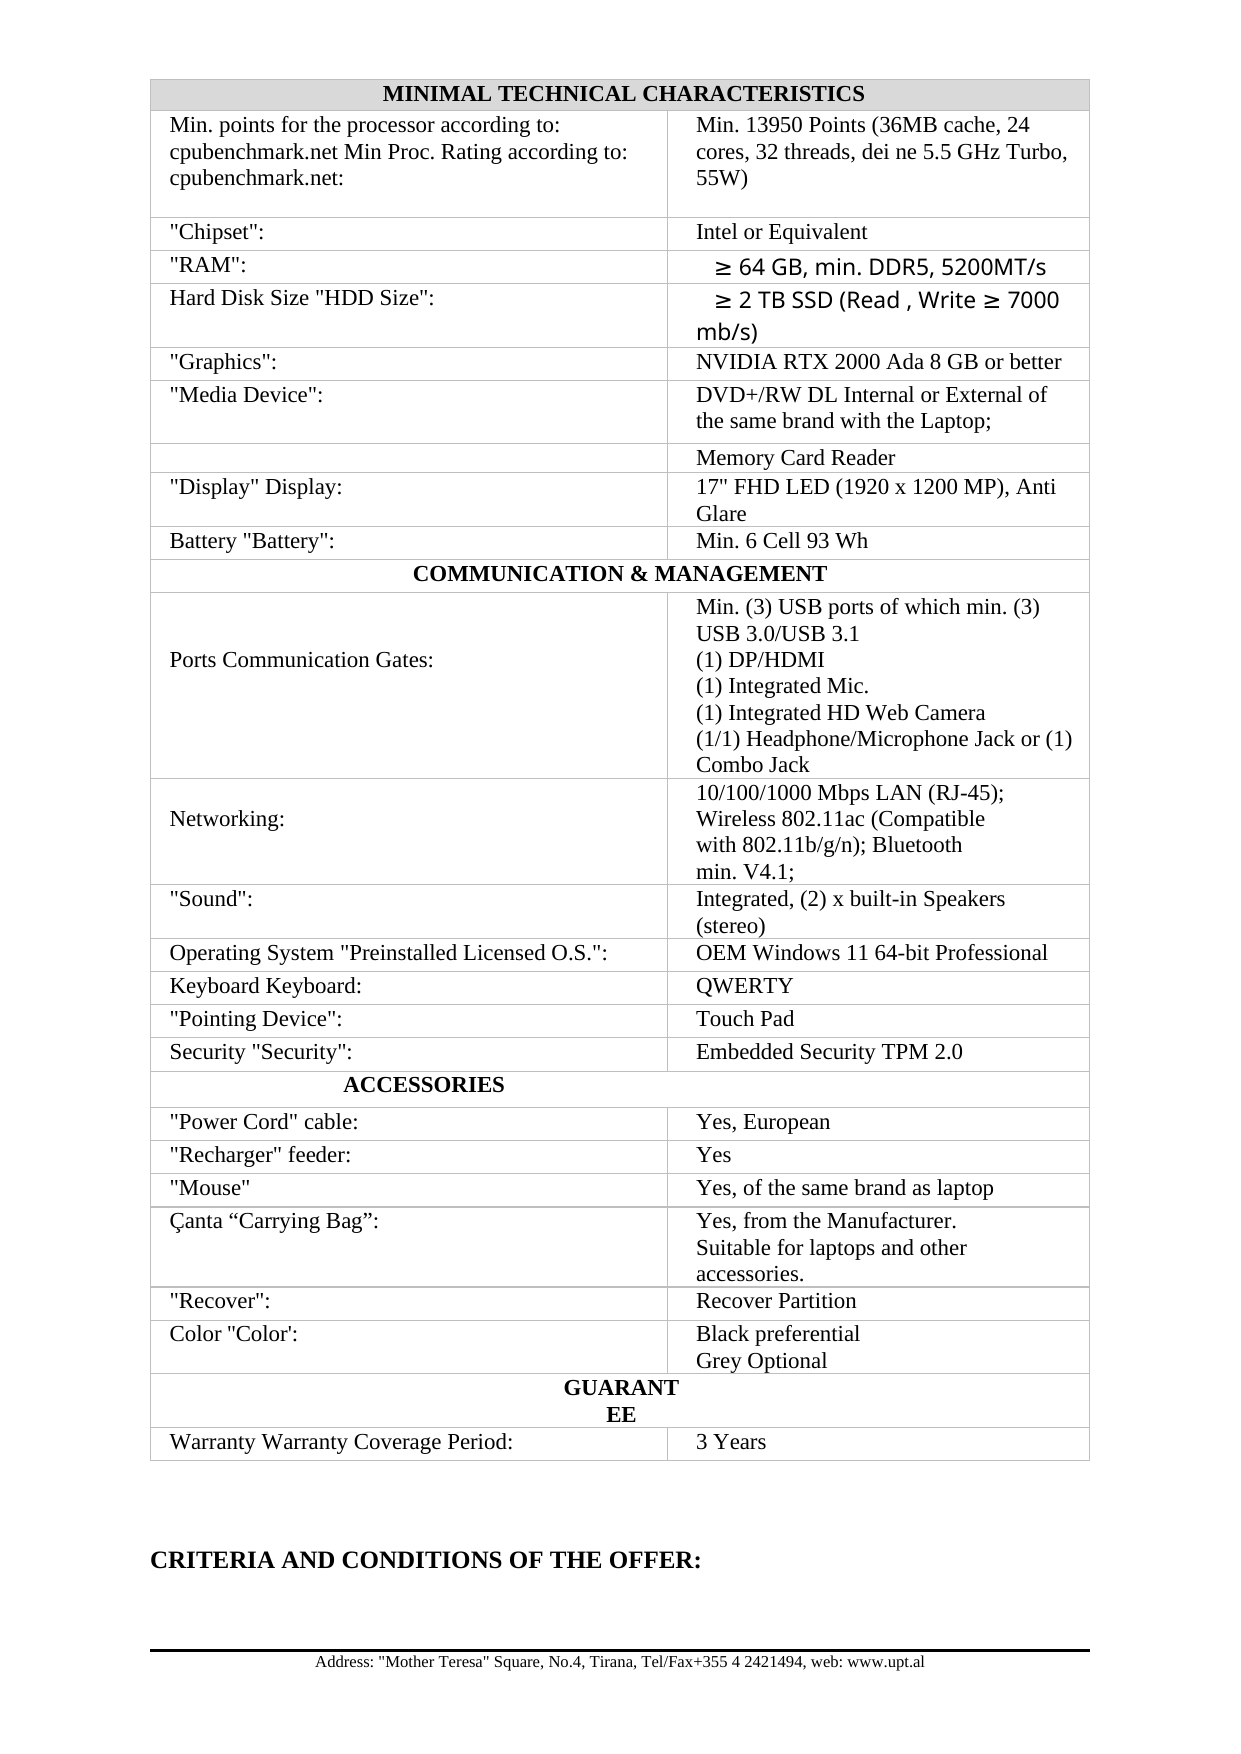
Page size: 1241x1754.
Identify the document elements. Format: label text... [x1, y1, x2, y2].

table_cell Keyboard Keyboard: [151, 972, 667, 1004]
text CRITERIA AND CONDITIONS OF THE OFFER: [150, 1545, 1090, 1574]
table_cell "Power Cord" cable: [151, 1108, 667, 1140]
table_cell Yes, European [668, 1108, 1089, 1140]
table_cell "RAM": [151, 251, 667, 283]
table_cell Black preferential Grey Optional [668, 1321, 1089, 1373]
table_cell Hard Disk Size "HDD Size": [151, 284, 667, 347]
table_cell Min. (3) USB ports of which min. (3) USB 3.0/USB 3.1 (1) DP/HDMI (1) Integrated Mic. (1) Integrated HD Web Camera (1/1) Headphone/Microphone Jack or (1) Combo Jack [668, 593, 1089, 778]
table_cell 17" FHD LED (1920 x 1200 MP), Anti Glare [668, 473, 1089, 526]
table_cell [668, 251, 1089, 283]
table_cell Min. points for the processor according to: cpubenchmark.net Min Proc. Rating according to: cpubenchmark.net: [151, 111, 667, 217]
table_cell "Mouse" [151, 1174, 667, 1206]
table_cell Color ''Color': [151, 1321, 667, 1373]
table_cell "Graphics": [151, 348, 667, 380]
table_cell "Display" Display: [151, 473, 667, 526]
table_cell ACCESSORIES [151, 1072, 1089, 1107]
table_cell "Sound": [151, 885, 667, 938]
table_cell Çanta “Carrying Bag”: [151, 1208, 667, 1286]
table_cell Networking: [151, 779, 667, 884]
table_cell 10/100/1000 Mbps LAN (RJ-45); Wireless 802.11ac (Compatible with 802.11b/g/n); Bluetooth min. V4.1; [668, 779, 1089, 884]
table_cell "Media Device": [151, 381, 667, 443]
table_cell [151, 444, 667, 472]
table_cell Security "Security": [151, 1038, 667, 1071]
table_cell Yes, of the same brand as laptop [668, 1174, 1089, 1206]
table_cell OEM Windows 11 64-bit Professional [668, 939, 1089, 971]
table_cell "Pointing Device": [151, 1005, 667, 1037]
table_cell QWERTY [668, 972, 1089, 1004]
table_cell Yes, from the Manufacturer. Suitable for laptops and other accessories. [668, 1208, 1089, 1286]
table_cell [668, 284, 1089, 347]
table_cell COMMUNICATION & MANAGEMENT [151, 560, 1089, 592]
table_cell Memory Card Reader [668, 444, 1089, 472]
table_cell Operating System "Preinstalled Licensed O.S.": [151, 939, 667, 971]
table_cell 3 Years [668, 1428, 1089, 1460]
table_cell "Recharger" feeder: [151, 1141, 667, 1173]
table_cell "Chipset": [151, 218, 667, 250]
table_cell DVD+/RW DL Internal or External of the same brand with the Laptop; [668, 381, 1089, 443]
table_cell Yes [668, 1141, 1089, 1173]
table_header MINIMAL TECHNICAL CHARACTERISTICS [151, 80, 1089, 110]
table_cell Ports Communication Gates: [151, 593, 667, 778]
table_cell GUARANTEE [151, 1374, 1089, 1427]
table_cell Integrated, (2) x built-in Speakers (stereo) [668, 885, 1089, 938]
table_cell Recover Partition [668, 1288, 1089, 1319]
table_cell Touch Pad [668, 1005, 1089, 1037]
table_cell Warranty Warranty Coverage Period: [151, 1428, 667, 1460]
table_cell Embedded Security TPM 2.0 [668, 1038, 1089, 1071]
table_cell NVIDIA RTX 2000 Ada 8 GB or better [668, 348, 1089, 380]
table_cell Intel or Equivalent [668, 218, 1089, 250]
table_cell Min. 6 Cell 93 Wh [668, 527, 1089, 559]
table_cell Min. 13950 Points (36MB cache, 24 cores, 32 threads, dei ne 5.5 GHz Turbo, 55W) ‎ [668, 111, 1089, 217]
table_cell Battery "Battery": [151, 527, 667, 559]
table_cell "Recover": [151, 1288, 667, 1319]
